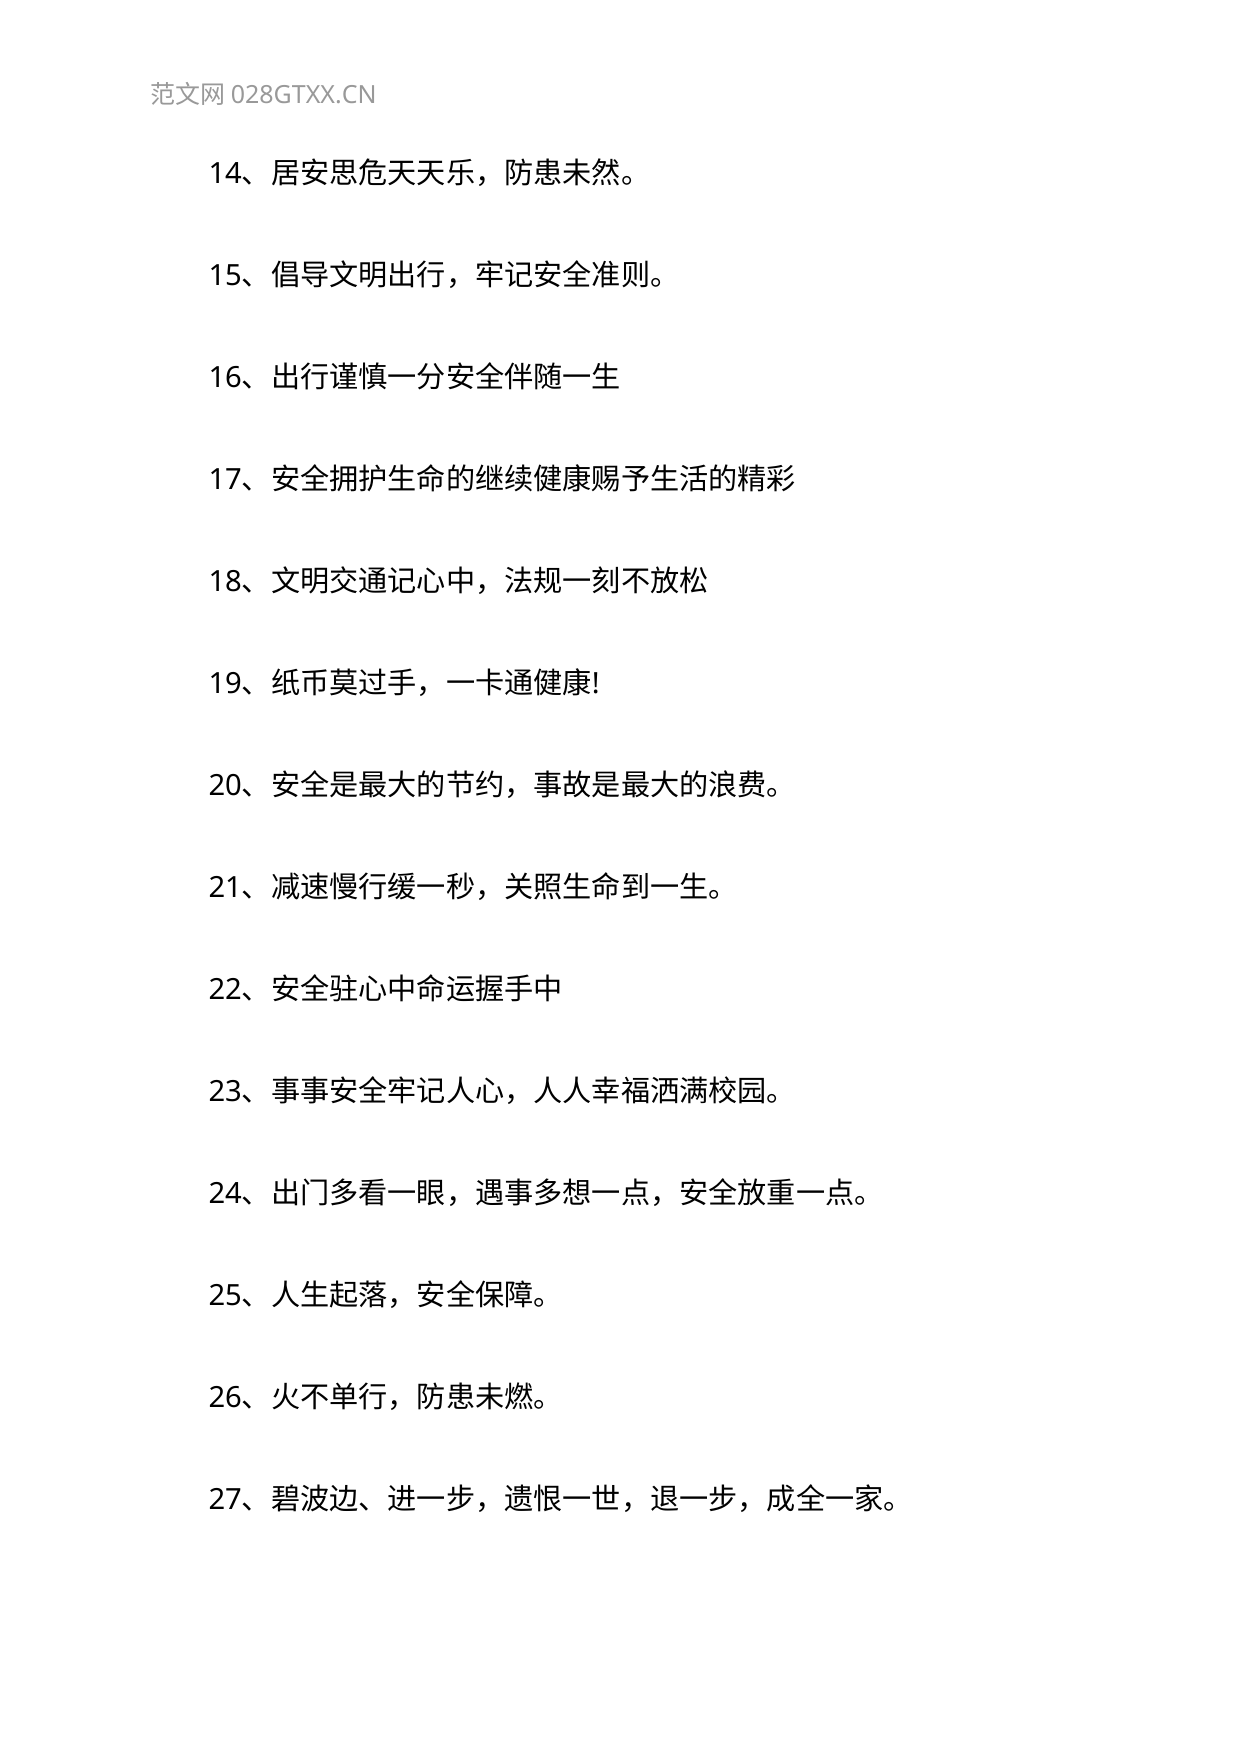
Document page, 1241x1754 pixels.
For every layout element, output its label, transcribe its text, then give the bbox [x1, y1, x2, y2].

text 16、出行谨慎一分安全伴随一生 [150, 354, 1090, 396]
text 24、出门多看一眼，遇事多想一点，安全放重一点。 [150, 1170, 1090, 1212]
text 23、事事安全牢记人心，人人幸福洒满校园。 [150, 1068, 1090, 1110]
text 17、安全拥护生命的继续健康赐予生活的精彩 [150, 456, 1090, 498]
text 25、人生起落，安全保障。 [150, 1272, 1090, 1314]
text 18、文明交通记心中，法规一刻不放松 [150, 558, 1090, 600]
text 19、纸币莫过手，一卡通健康! [150, 660, 1090, 702]
text 21、减速慢行缓一秒，关照生命到一生。 [150, 864, 1090, 906]
text 22、安全驻心中命运握手中 [150, 966, 1090, 1008]
text 14、居安思危天天乐，防患未然。 [150, 150, 1090, 192]
text 27、碧波边、进一步，遗恨一世，退一步，成全一家。 [150, 1476, 1090, 1518]
text 15、倡导文明出行，牢记安全准则。 [150, 252, 1090, 294]
text 26、火不单行，防患未燃。 [150, 1374, 1090, 1416]
text 20、安全是最大的节约，事故是最大的浪费。 [150, 762, 1090, 804]
